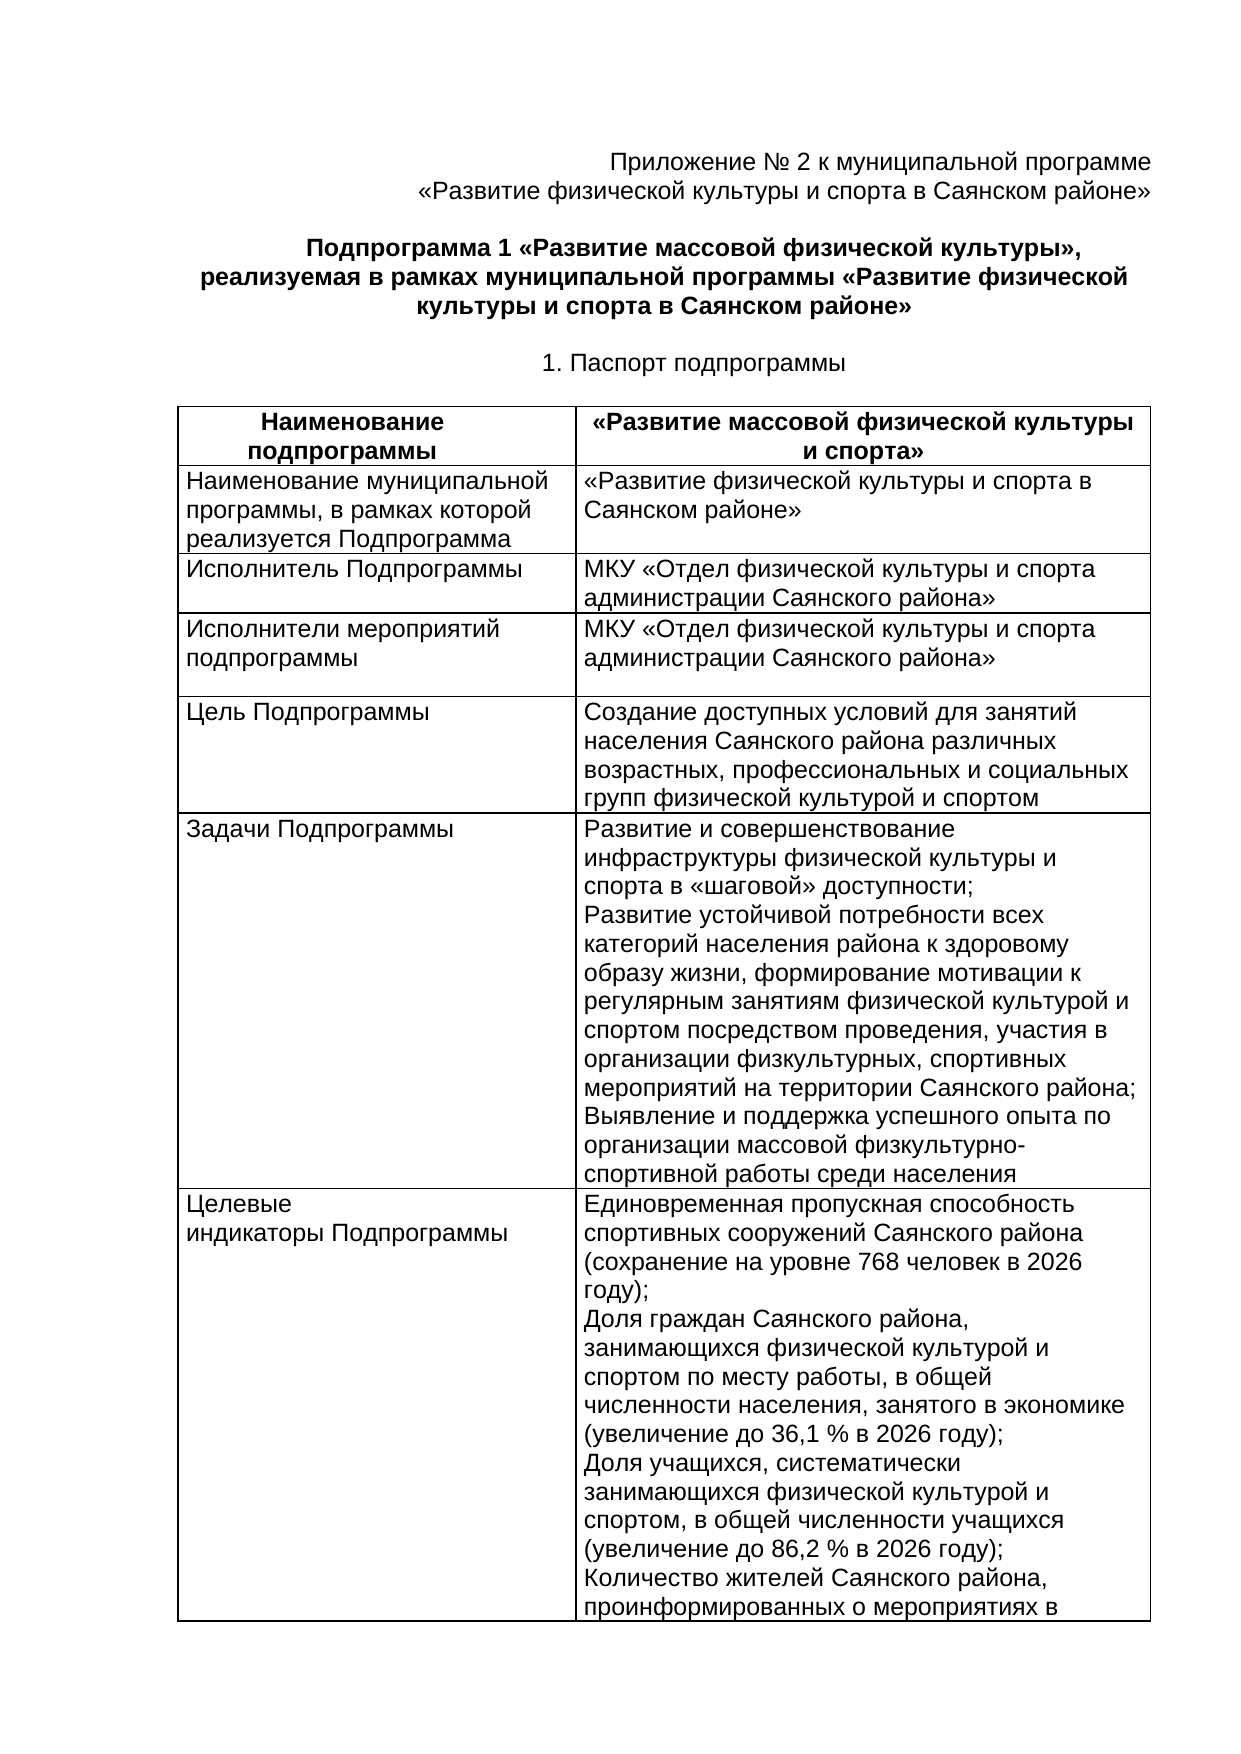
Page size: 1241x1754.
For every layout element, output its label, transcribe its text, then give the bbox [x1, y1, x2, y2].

table_cell Задачи Подпрограммы [179, 814, 575, 1187]
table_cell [179, 1189, 575, 1620]
table_cell Создание доступных условий для занятий населения Саянского района различных возрастных, профессиональных и социальных групп физической культурой и спортом [577, 697, 1150, 812]
table_cell Развитие и совершенствование инфраструктуры физической культуры и спорта в «шаговой» доступности; Развитие устойчивой потребности всех категорий населения района к здоровому образу жизни, формирование мотивации к регулярным занятиям физической культурой и спортом посредством проведения, участия в организации физкультурных, спортивных мероприятий на территории Саянского района; Выявление и поддержка успешного опыта по организации массовой физкультурно-спортивной работы среди населения [577, 814, 1150, 1187]
table_cell Исполнители мероприятий подпрограммы [179, 614, 575, 696]
text 1. Паспорт подпрограммы [177, 348, 1152, 377]
table_cell «Развитие физической культуры и спорта в Саянском районе» [577, 466, 1150, 552]
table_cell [577, 1189, 1150, 1620]
table_cell Цель Подпрограммы [179, 697, 575, 812]
text «Развитие физической культуры и спорта в Саянском районе» [177, 176, 1152, 204]
table_header «Развитие массовой физической культуры и спорта» [577, 407, 1150, 465]
table_cell МКУ «Отдел физической культуры и спорта администрации Саянского района» [577, 554, 1150, 612]
table_cell Исполнитель Подпрограммы [179, 554, 575, 612]
table_header Наименование подпрограммы [179, 407, 575, 465]
text Приложение № 2 к муниципальной программе [177, 147, 1152, 176]
text Подпрограмма 1 «Развитие массовой физической культуры», реализуемая в рамках муниципальной программы «Развитие физической культуры и спорта в Саянском районе» [177, 233, 1152, 319]
table_cell Наименование муниципальной программы, в рамках которой реализуется Подпрограмма [179, 466, 575, 552]
table_cell МКУ «Отдел физической культуры и спорта администрации Саянского района» [577, 614, 1150, 696]
